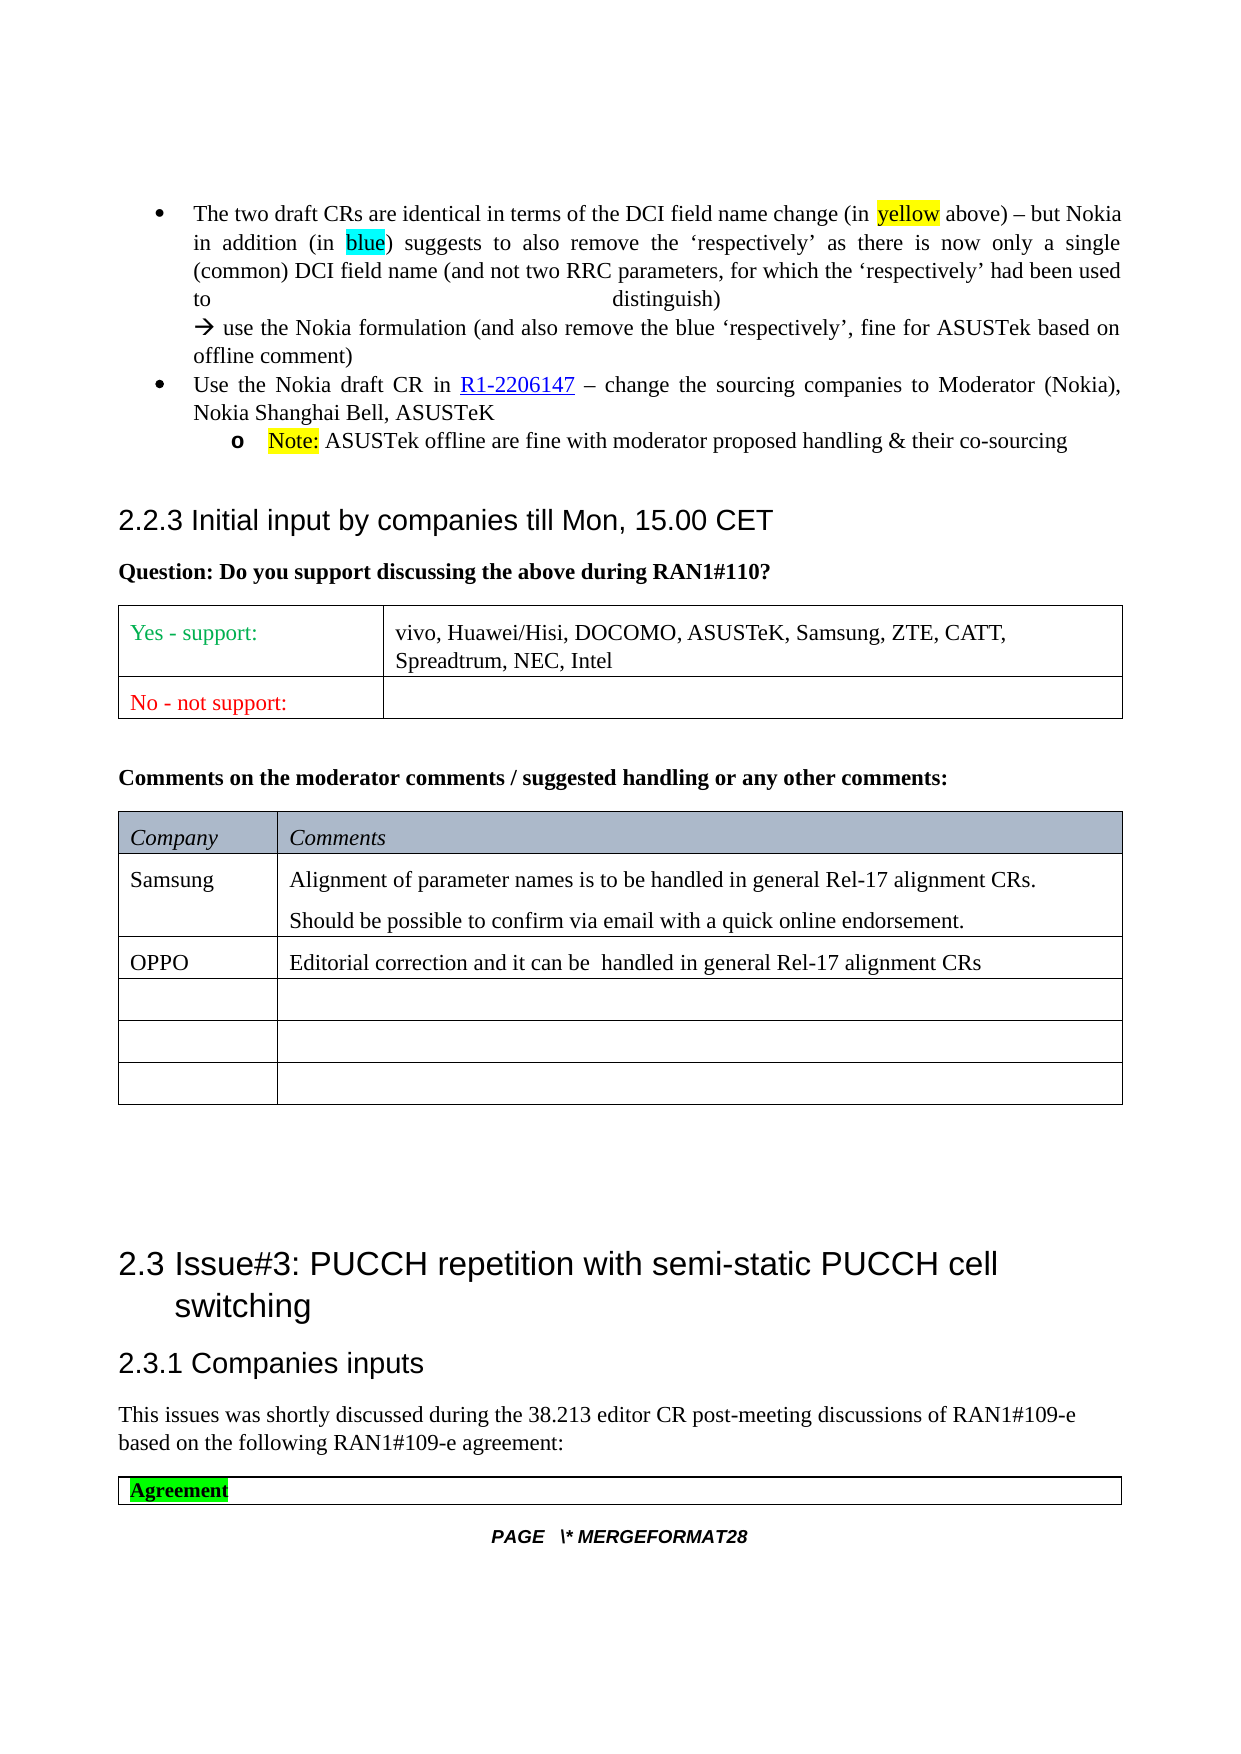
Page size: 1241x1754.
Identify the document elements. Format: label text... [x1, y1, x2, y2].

text Question: Do you support discussing the above during RAN1#110? [118, 558, 1122, 584]
table_cell [384, 677, 1122, 718]
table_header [119, 1478, 1121, 1503]
table_cell Samsung [119, 854, 277, 936]
text This issues was shortly discussed during the 38.213 editor CR post-meeting discussions of RAN1#109-e based on the following RAN1#109-e agreement: [118, 1401, 1122, 1456]
list Use the Nokia draft CR in R1-2206147 – change the sourcing companies to Moderator (Nokia), Nokia Shanghai Bell, ASUSTeK [156, 371, 1122, 426]
table_cell No - not support: [119, 677, 383, 718]
table_cell [119, 1063, 277, 1104]
subtitle 2.3.1 Companies inputs [118, 1346, 1122, 1379]
list The two draft CRs are identical in terms of the DCI field name change (in yellow above) – but Nokia in addition (in blue) suggests to also remove the ‘respectively’ as there is now only a single (common) DCI field name (and not two RRC parameters, for which the ‘respectively’ had been used to distinguish) use the Nokia formulation (and also remove the blue ‘respectively’, fine for ASUSTek based on offline comment) [156, 200, 1122, 369]
table_cell Alignment of parameter names is to be handled in general Rel-17 alignment CRs. Should be possible to confirm via email with a quick online endorsement. [278, 854, 1122, 936]
text Comments on the moderator comments / suggested handling or any other comments: [118, 764, 1122, 790]
table_header Yes - support: [119, 606, 383, 676]
table_cell [278, 979, 1122, 1020]
table_header Comments [278, 812, 1122, 853]
table_cell Editorial correction and it can be handled in general Rel-17 alignment CRs [278, 937, 1122, 978]
list Note: ASUSTek offline are fine with moderator proposed handling & their co-sourcing [231, 428, 1122, 456]
table_cell [119, 1021, 277, 1062]
table_cell [119, 979, 277, 1020]
list Issue#3: PUCCH repetition with semi-static PUCCH cell switching [118, 1244, 1122, 1324]
table_header Company [119, 812, 277, 853]
table_cell [278, 1021, 1122, 1062]
table_cell OPPO [119, 937, 277, 978]
table_header vivo, Huawei/Hisi, DOCOMO, ASUSTeK, Samsung, ZTE, CATT, Spreadtrum, NEC, Intel [384, 606, 1122, 676]
table_cell [278, 1063, 1122, 1104]
subtitle 2.2.3 Initial input by companies till Mon, 15.00 CET [118, 503, 1122, 537]
